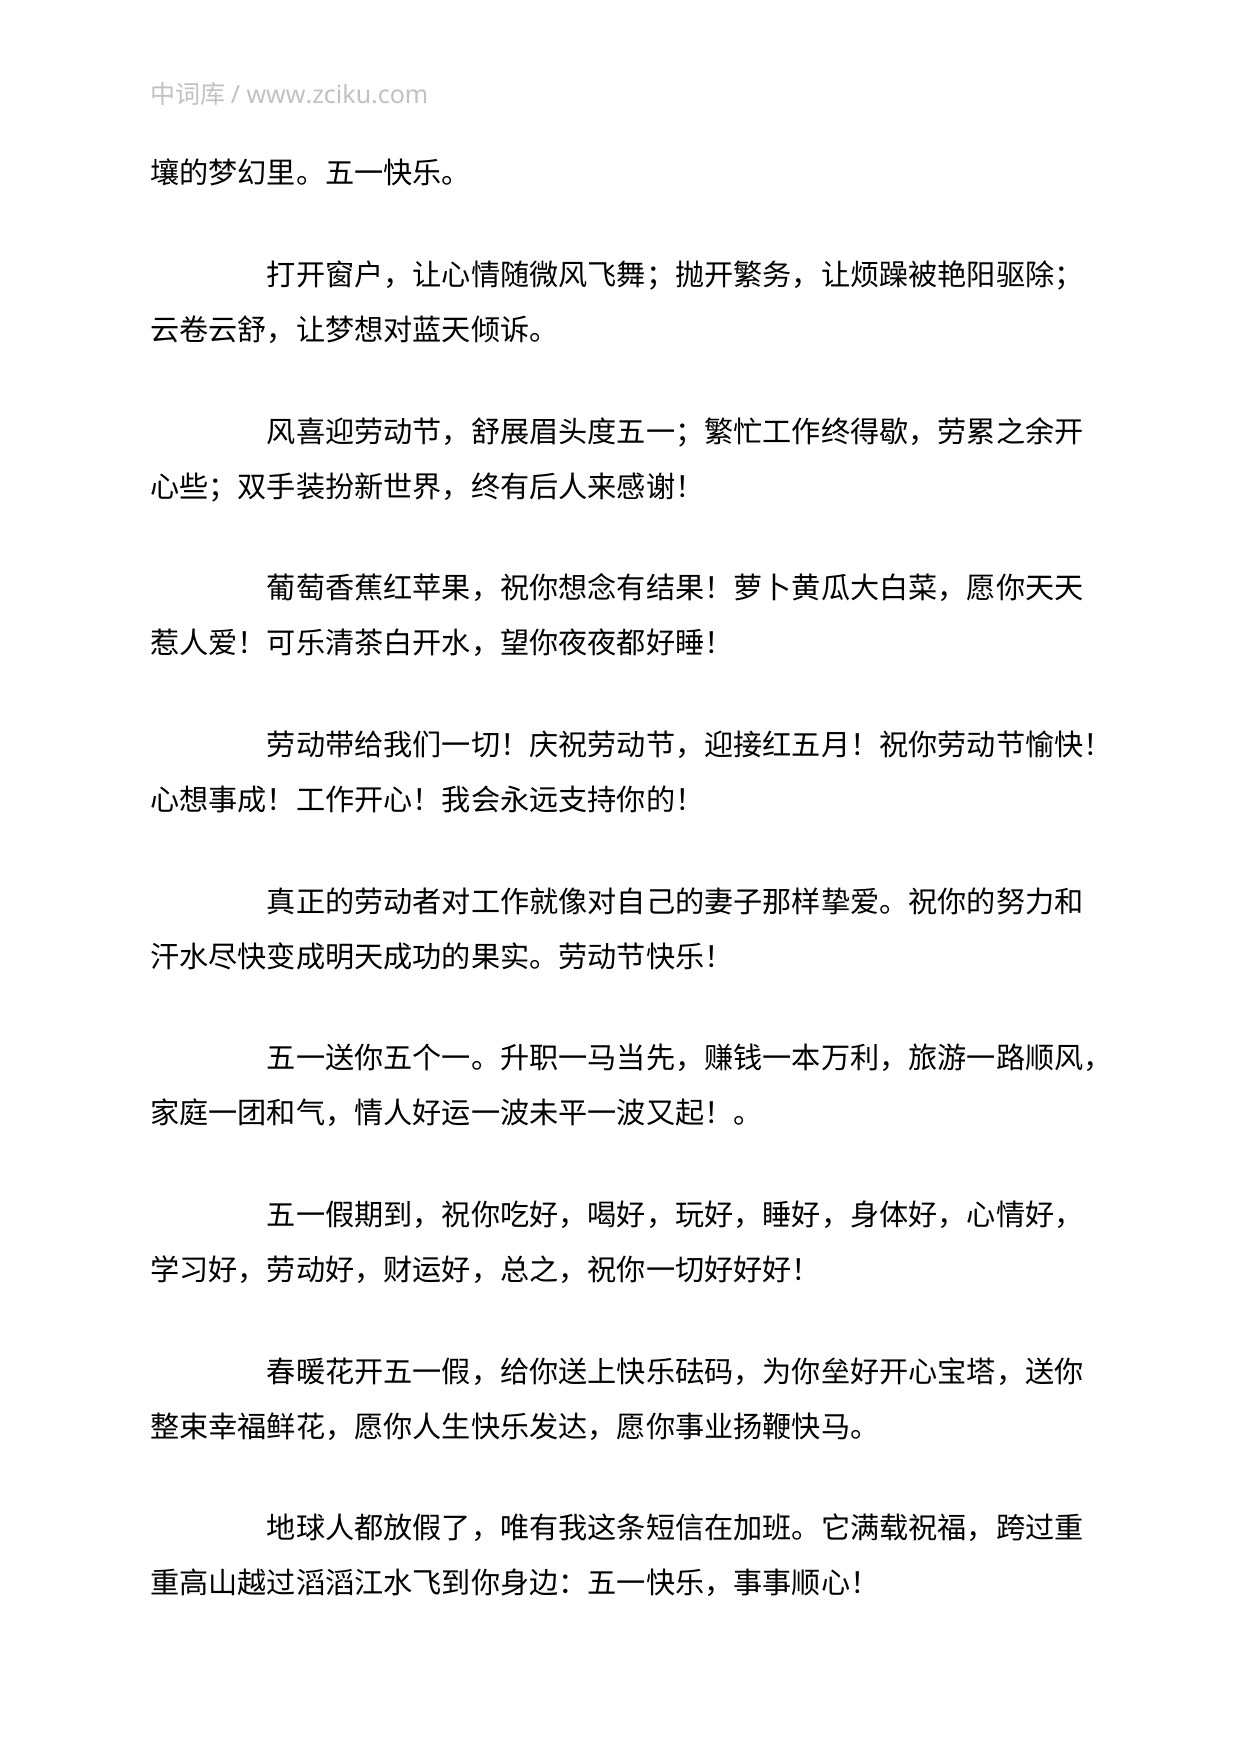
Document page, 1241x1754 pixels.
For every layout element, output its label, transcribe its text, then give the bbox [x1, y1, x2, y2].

text 五一送你五个一。升职一马当先，赚钱一本万利，旅游一路顺风，家庭一团和气，情人好运一波未平一波又起！。 [150, 1035, 1090, 1132]
text 五一假期到，祝你吃好，喝好，玩好，睡好，身体好，心情好，学习好，劳动好，财运好，总之，祝你一切好好好！ [150, 1192, 1090, 1289]
text 葡萄香蕉红苹果，祝你想念有结果！萝卜黄瓜大白菜，愿你天天惹人爱！可乐清茶白开水，望你夜夜都好睡！ [150, 565, 1090, 662]
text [150, 150, 1090, 192]
text 春暖花开五一假，给你送上快乐砝码，为你垒好开心宝塔，送你整束幸福鲜花，愿你人生快乐发达，愿你事业扬鞭快马。 [150, 1348, 1090, 1446]
text 打开窗户，让心情随微风飞舞；抛开繁务，让烦躁被艳阳驱除；云卷云舒，让梦想对蓝天倾诉。 [150, 252, 1090, 349]
text 劳动带给我们一切！庆祝劳动节，迎接红五月！祝你劳动节愉快！心想事成！工作开心！我会永远支持你的！ [150, 722, 1090, 819]
text 真正的劳动者对工作就像对自己的妻子那样挚爱。祝你的努力和汗水尽快变成明天成功的果实。劳动节快乐！ [150, 878, 1090, 976]
text 地球人都放假了，唯有我这条短信在加班。它满载祝福，跨过重重高山越过滔滔江水飞到你身边：五一快乐，事事顺心！ [150, 1505, 1090, 1602]
text 风喜迎劳动节，舒展眉头度五一；繁忙工作终得歇，劳累之余开心些；双手装扮新世界，终有后人来感谢！ [150, 408, 1090, 506]
